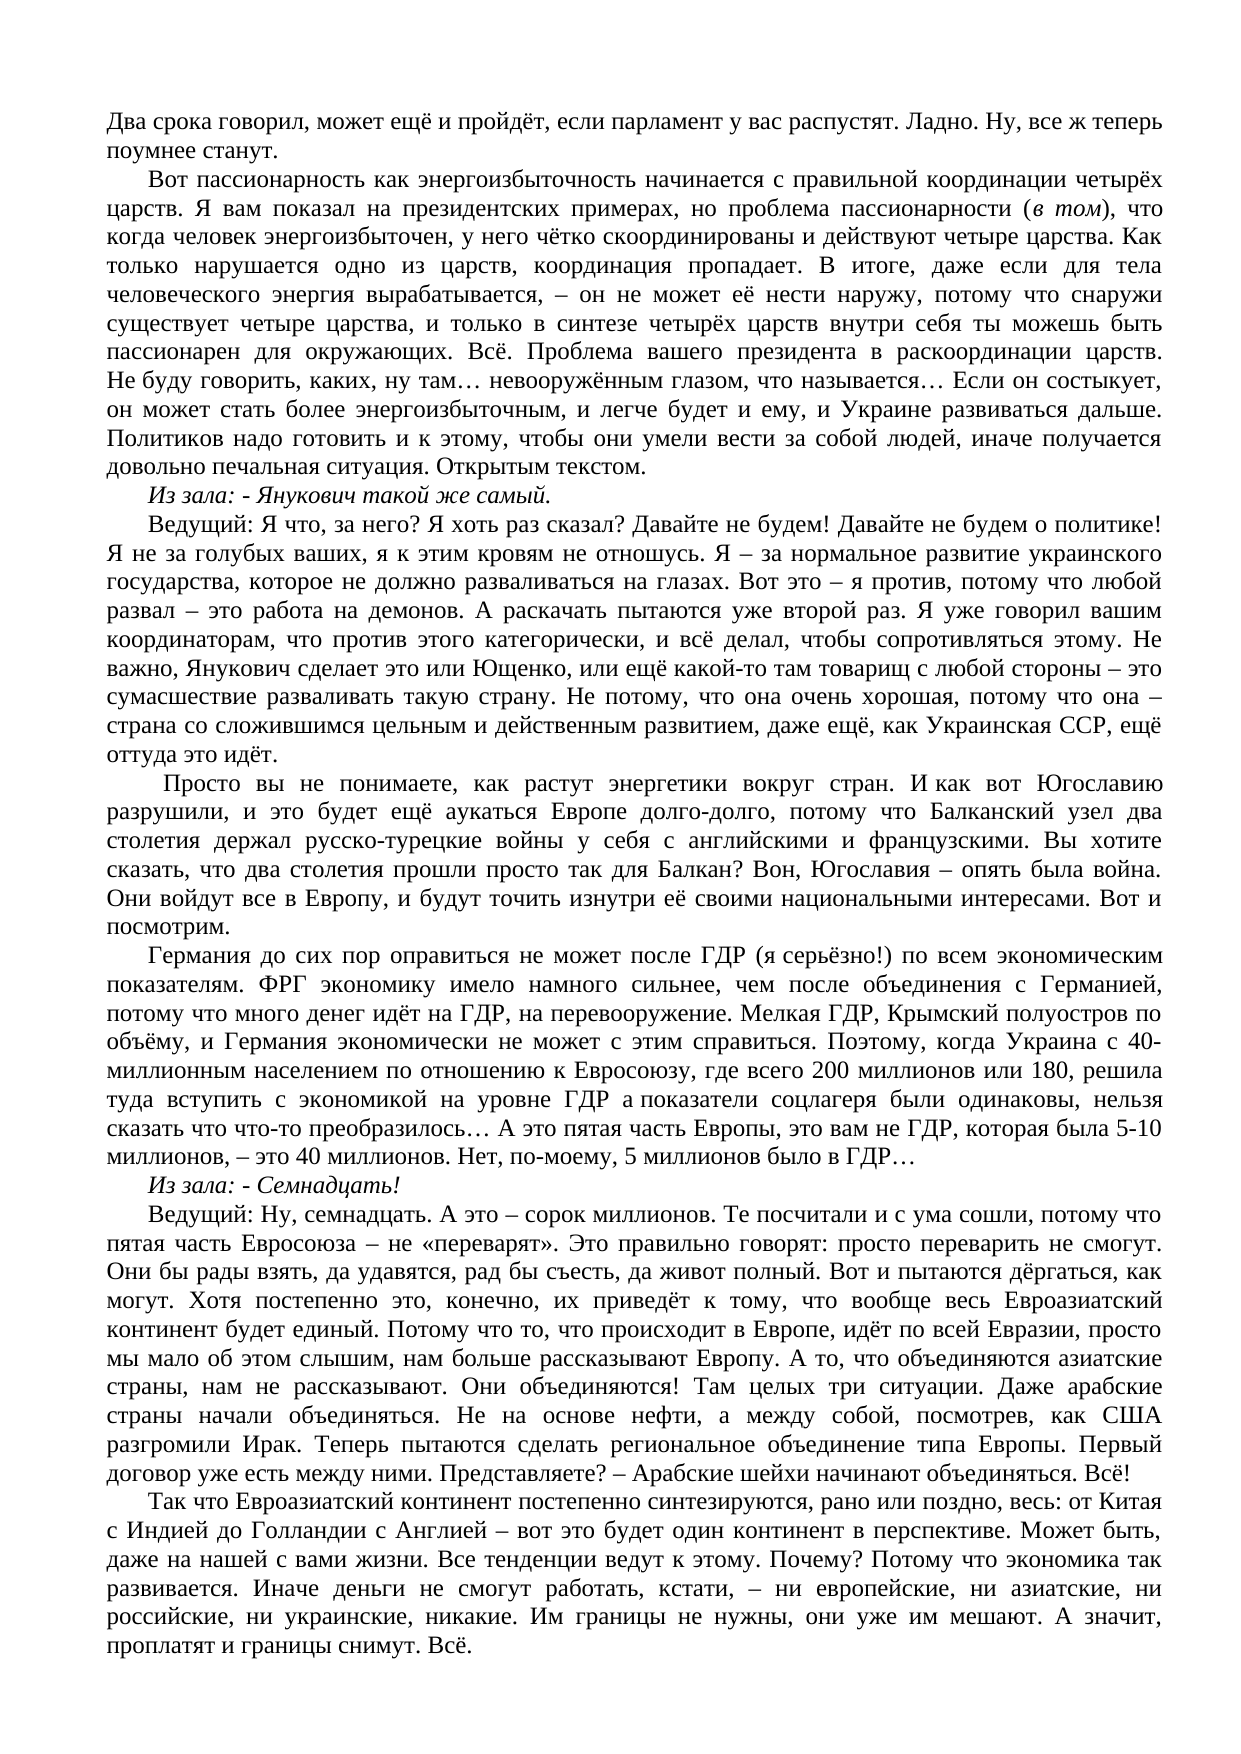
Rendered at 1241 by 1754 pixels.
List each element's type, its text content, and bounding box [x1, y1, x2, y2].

text Просто вы не понимаете, как растут энергетики вокруг стран. И как вот Югославию разрушили, и это будет ещё аукаться Европе долго-долго, потому что Балканский узел два столетия держал русско-турецкие войны у себя с английскими и французскими. Вы хотите сказать, что два столетия прошли просто так для Балкан? Вон, Югославия – опять была война. Они войдут все в Европу, и будут точить изнутри её своими национальными интересами. Вот и посмотрим. [106, 768, 1163, 940]
text Ведущий: Я что, за него? Я хоть раз сказал? Давайте не будем! Давайте не будем о политике! Я не за голубых ваших, я к этим кровям не отношусь. Я – за нормальное развитие украинского государства, которое не должно разваливаться на глазах. Вот это – я против, потому что любой развал – это работа на демонов. А раскачать пытаются уже второй раз. Я уже говорил вашим координаторам, что против этого категорически, и всё делал, чтобы сопротивляться этому. Не важно, Янукович сделает это или Ющенко, или ещё какой-то там товарищ с любой стороны – это сумасшествие разваливать такую страну. Не потому, что она очень хорошая, потому что она – страна со сложившимся цельным и действенным развитием, даже ещё, как Украинская ССР, ещё оттуда это идёт. [106, 509, 1163, 768]
text Вот пассионарность как энергоизбыточность начинается с правильной координации четырёх царств. Я вам показал на президентских примерах, но проблема пассионарности (в том), что когда человек энергоизбыточен, у него чётко скоординированы и действуют четыре царства. Как только нарушается одно из царств, координация пропадает. В итоге, даже если для тела человеческого энергия вырабатывается, – он не может её нести наружу, потому что снаружи существует четыре царства, и только в синтезе четырёх царств внутри себя ты можешь быть пассионарен для окружающих. Всё. Проблема вашего президента в раскоординации царств. Не буду говорить, каких, ну там… невооружённым глазом, что называется… Если он состыкует, он может стать более энергоизбыточным, и легче будет и ему, и Украине развиваться дальше. Политиков надо готовить и к этому, чтобы они умели вести за собой людей, иначе получается довольно печальная ситуация. Открытым текстом. [106, 164, 1163, 480]
text Германия до сих пор оправиться не может после ГДР (я серьёзно!) по всем экономическим показателям. ФРГ экономику имело намного сильнее, чем после объединения с Германией, потому что много денег идёт на ГДР, на перевооружение. Мелкая ГДР, Крымский полуостров по объёму, и Германия экономически не может с этим справиться. Поэтому, когда Украина с 40-миллионным населением по отношению к Евросоюзу, где всего 200 миллионов или 180, решила туда вступить с экономикой на уровне ГДР а показатели соцлагеря были одинаковы, нельзя сказать что что-то преобразилось… А это пятая часть Европы, это вам не ГДР, которая была 5-10 миллионов, – это 40 миллионов. Нет, по-моему, 5 миллионов было в ГДР… [106, 940, 1163, 1170]
text Ведущий: Ну, семнадцать. А это – сорок миллионов. Те посчитали и с ума сошли, потому что пятая часть Евросоюза – не «переварят». Это правильно говорят: просто переварить не смогут. Они бы рады взять, да удавятся, рад бы съесть, да живот полный. Вот и пытаются дёргаться, как могут. Хотя постепенно это, конечно, их приведёт к тому, что вообще весь Евроазиатский континент будет единый. Потому что то, что происходит в Европе, идёт по всей Евразии, просто мы мало об этом слышим, нам больше рассказывают Европу. А то, что объединяются азиатские страны, нам не рассказывают. Они объединяются! Там целых три ситуации. Даже арабские страны начали объединяться. Не на основе нефти, а между собой, посмотрев, как США разгромили Ирак. Теперь пытаются сделать региональное объединение типа Европы. Первый договор уже есть между ними. Представляете? – Арабские шейхи начинают объединяться. Всё! [106, 1199, 1163, 1486]
text Из зала: - Янукович такой же самый. [106, 480, 1163, 509]
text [106, 106, 1163, 164]
text Из зала: - Семнадцать! [106, 1170, 1163, 1199]
text Так что Евроазиатский континент постепенно синтезируются, рано или поздно, весь: от Китая с Индией до Голландии с Англией – вот это будет один континент в перспективе. Может быть, даже на нашей с вами жизни. Все тенденции ведут к этому. Почему? Потому что экономика так развивается. Иначе деньги не смогут работать, кстати, – ни европейские, ни азиатские, ни российские, ни украинские, никакие. Им границы не нужны, они уже им мешают. А значит, проплатят и границы снимут. Всё. [106, 1486, 1163, 1659]
